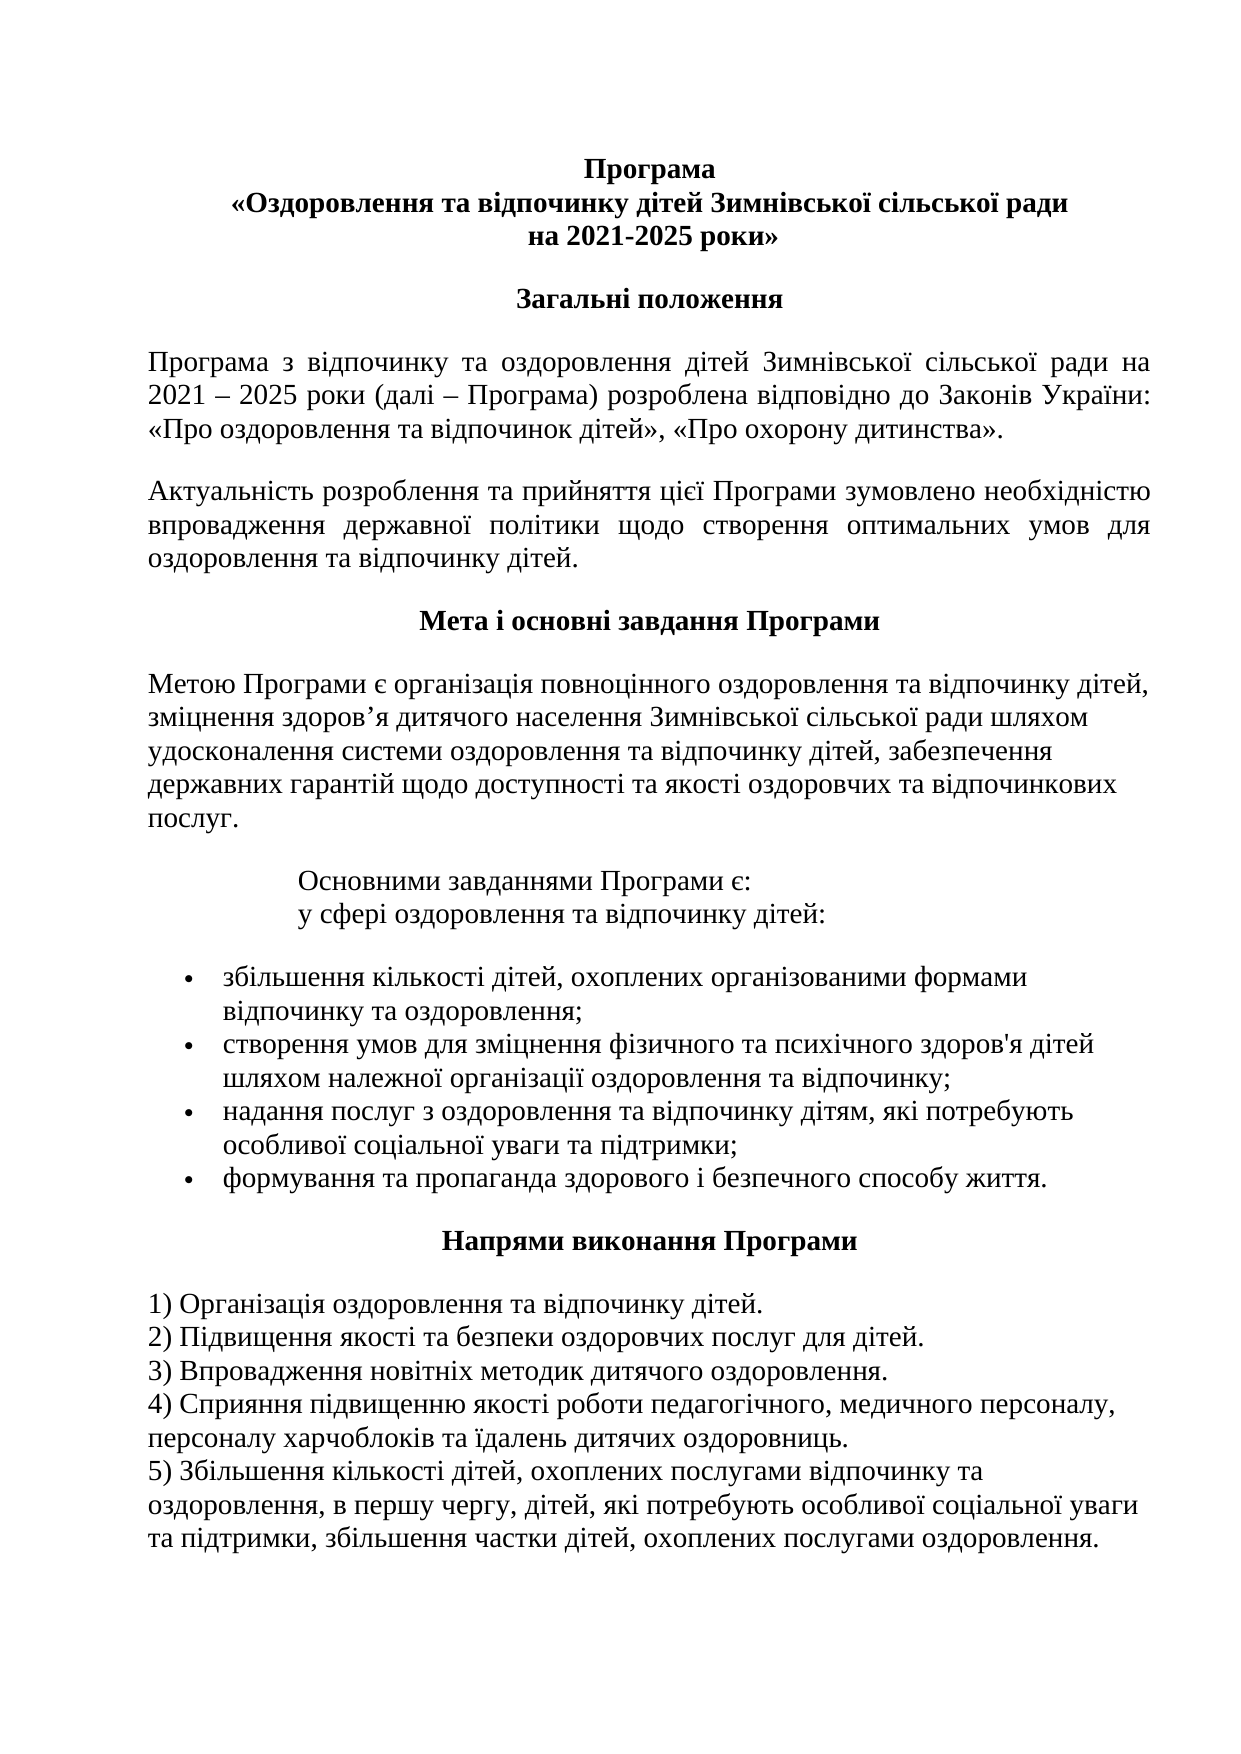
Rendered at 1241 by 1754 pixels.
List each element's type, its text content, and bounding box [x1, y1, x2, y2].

text Мета і основні завдання Програми [148, 603, 1152, 637]
list формування та пропаганда здорового і безпечного способу життя. [185, 1160, 1152, 1194]
text Актуальність розроблення та прийняття цієї Програми зумовлено необхідністю впровадження державної політики щодо створення оптимальних умов для оздоровлення та відпочинку дітей. [148, 473, 1152, 574]
text Напрями виконання Програми [148, 1223, 1152, 1257]
text Програма «Оздоровлення та відпочинку дітей Зимнівської сільської ради [148, 151, 1152, 218]
text Метою Програми є організація повноцінного оздоровлення та відпочинку дітей, зміцнення здоров’я дитячого населення Зимнівської сільської ради шляхом удосконалення системи оздоровлення та відпочинку дітей, забезпечення державних гарантій щодо доступності та якості оздоровчих та відпочинкових послуг. [148, 666, 1152, 834]
text Програма з відпочинку та оздоровлення дітей Зимнівської сільської ради на 2021 – 2025 роки (далі – Програма) розроблена відповідно до Законів України: «Про оздоровлення та відпочинок дітей», «Про охорону дитинства». [148, 344, 1152, 444]
list збільшення кількості дітей, охоплених організованими формами відпочинку та оздоровлення; [185, 959, 1152, 1026]
text Основними завданнями Програми є: [298, 863, 1152, 896]
text Загальні положення [148, 281, 1152, 314]
text у сфері оздоровлення та відпочинку дітей: [298, 896, 1152, 930]
list надання послуг з оздоровлення та відпочинку дітям, які потребують особливої соціальної уваги та підтримки; [185, 1093, 1152, 1160]
text 1) Організація оздоровлення та відпочинку дітей. 2) Підвищення якості та безпеки оздоровчих послуг для дітей. 3) Впровадження новітніх методик дитячого оздоровлення. 4) Сприяння підвищенню якості роботи педагогічного, медичного персоналу, персоналу харчоблоків та їдалень дитячих оздоровниць. 5) Збільшення кількості дітей, охоплених послугами відпочинку та оздоровлення, в першу чергу, дітей, які потребують особливої соціальної уваги та підтримки, збільшення частки дітей, охоплених послугами оздоровлення. [148, 1286, 1152, 1554]
text на 2021-2025 роки» [148, 218, 1152, 252]
list створення умов для зміцнення фізичного та психічного здоров'я дітей шляхом належної організації оздоровлення та відпочинку; [185, 1026, 1152, 1093]
